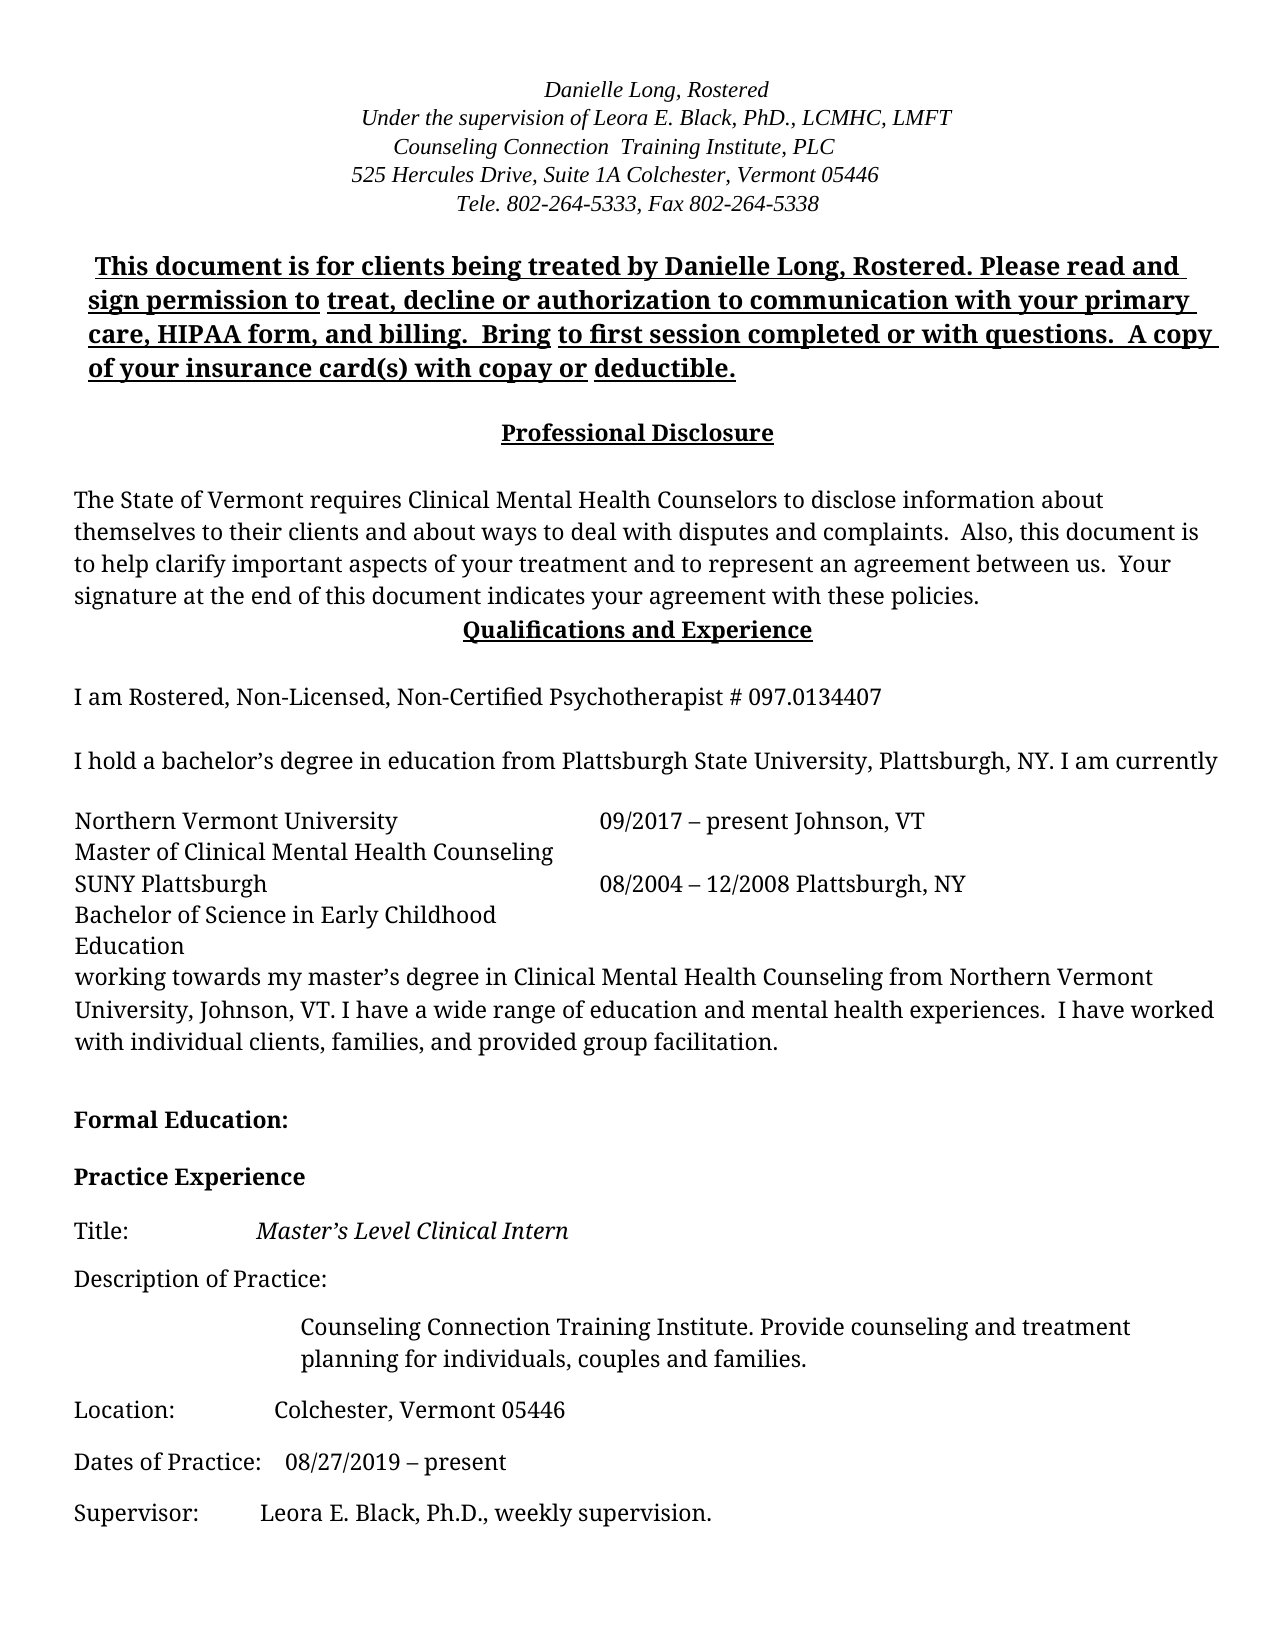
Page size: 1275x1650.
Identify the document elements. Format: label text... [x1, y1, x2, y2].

text Supervisor: Leora E. Black, Ph.D., weekly supervision. [73, 1497, 1238, 1528]
text Tele. 802-264-5333, Fax 802-264-5338 [75, 190, 1200, 216]
text The State of Vermont requires Clinical Mental Health Counselors to disclose information about themselves to their clients and about ways to deal with disputes and complaints. Also, this document is to help clarify important aspects of your treatment and to represent an agreement between us. Your signature at the end of this document indicates your agreement with these policies. [73, 484, 1208, 611]
text Title: Master’s Level Clinical Intern [73, 1215, 1238, 1246]
text Dates of Practice: 08/27/2019 – present [73, 1446, 1238, 1477]
text Description of Practice: [73, 1263, 1233, 1294]
table_cell SUNY Plattsburgh Bachelor of Science in Early Childhood Education [74, 868, 599, 961]
subtitle Qualifications and Experience [73, 614, 1201, 645]
text I hold a bachelor’s degree in education from Plattsburgh State University, Plattsburgh, NY. I am currently working towards my master’s degree in Clinical Mental Health Counseling from Northern Vermont University, Johnson, VT. I have a wide range of education and mental health experiences. I have worked with individual clients, families, and provided group facilitation. [73, 745, 1238, 1057]
text Location: Colchester, Vermont 05446 [73, 1394, 1238, 1425]
table_header Northern Vermont University Master of Clinical Mental Health Counseling [74, 805, 599, 868]
text Counseling Connection Training Institute. Provide counseling and treatment planning for individuals, couples and families. [300, 1310, 1233, 1374]
text I am Rostered, Non-Licensed, Non-Certified Psychotherapist # 097.0134407 [73, 681, 1233, 712]
text Counseling Connection Training Institute, PLC [393, 133, 1238, 159]
text Danielle Long, Rostered [75, 76, 1238, 102]
text This document is for clients being treated by Danielle Long, Rostered. Please read and sign permission to treat, decline or authorization to communication with your primary care, HIPAA form, and billing. Bring to first session completed or with questions. A copy of your insurance card(s) with copay or deductible. [88, 249, 1228, 385]
text Practice Experience [73, 1161, 1238, 1193]
subtitle Professional Disclosure [73, 416, 1202, 448]
text Under the supervision of Leora E. Black, PhD., LCMHC, LMFT [361, 104, 1238, 131]
text Formal Education: [73, 1104, 1238, 1136]
table_header 09/2017 – present Johnson, VT [599, 805, 1275, 868]
text 525 Hercules Drive, Suite 1A Colchester, Vermont 05446 [346, 161, 1238, 188]
table_cell 08/2004 – 12/2008 Plattsburgh, NY [599, 868, 1275, 961]
